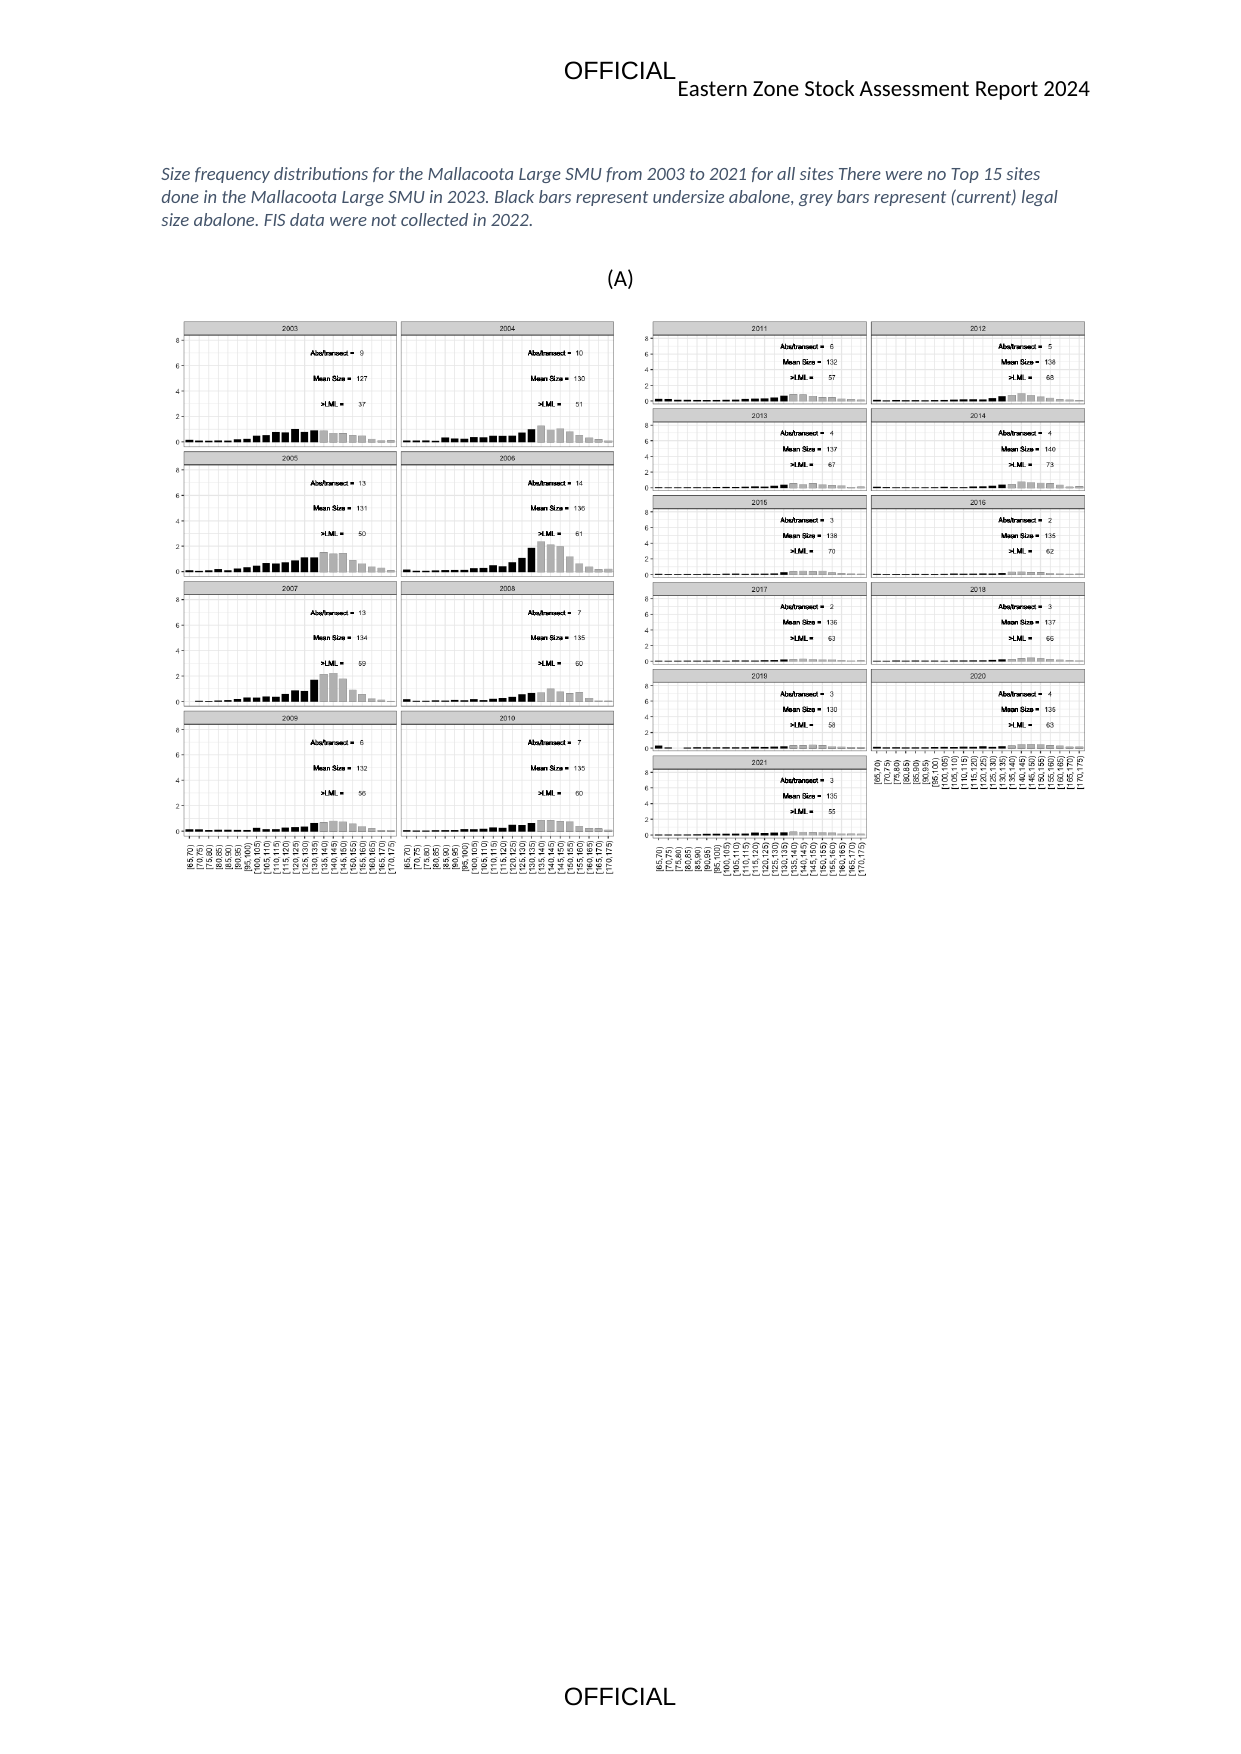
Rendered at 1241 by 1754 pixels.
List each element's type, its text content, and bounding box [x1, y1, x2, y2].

picture [630, 317, 1089, 890]
table_cell (A) [150, 252, 1090, 305]
picture [161, 317, 618, 874]
table_header Size frequency distributions for the Mallacoota Large SMU from 2003 to 2021 for all sites There were no Top 15 sites done in the Mallacoota Large SMU in 2023. Black bars represent undersize abalone, grey bars represent (current) legal size abalone. FIS data were not collected in 2022. [150, 150, 1090, 252]
table_cell [150, 305, 619, 902]
table_cell [619, 305, 1090, 902]
